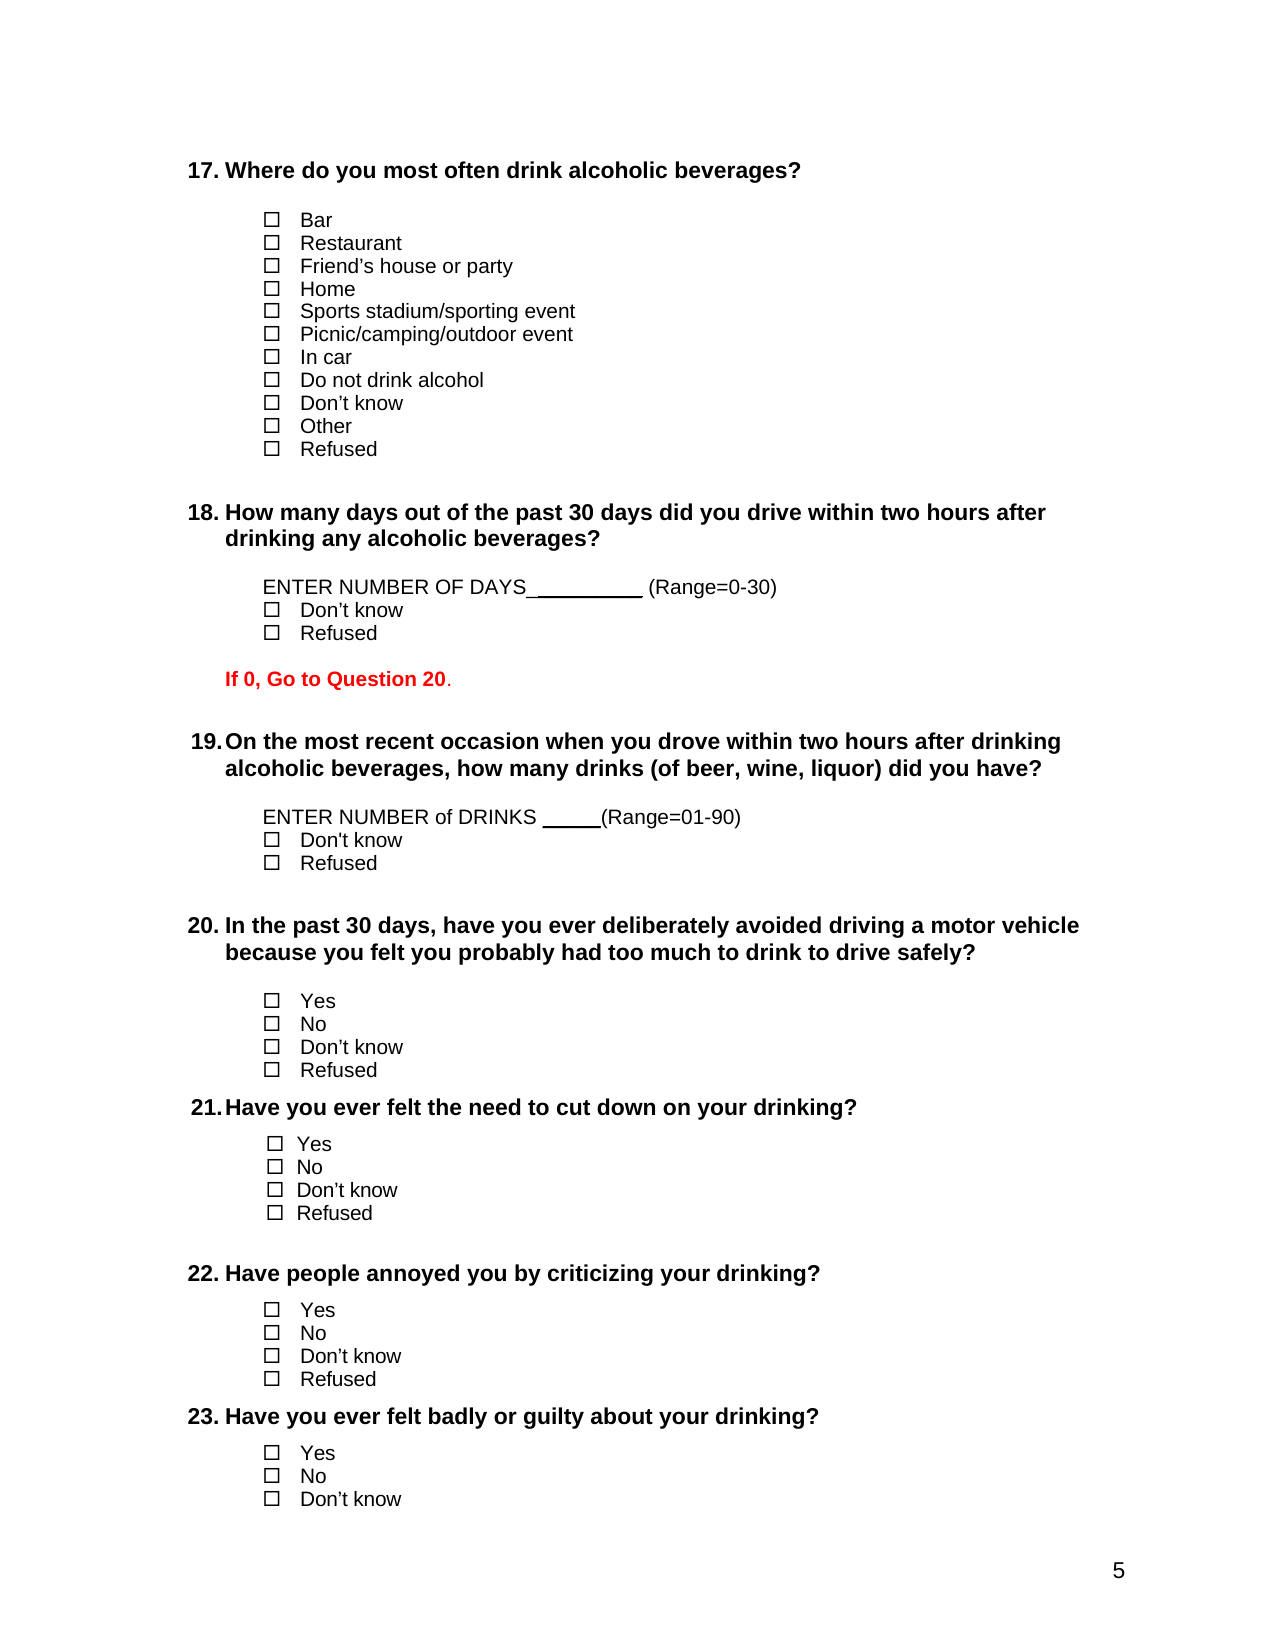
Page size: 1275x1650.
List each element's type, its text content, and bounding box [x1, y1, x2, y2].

list Home [262, 278, 1125, 301]
list Have people annoyed you by criticizing your drinking? [187, 1260, 1125, 1286]
list No [262, 1465, 1125, 1488]
list Sports stadium/sporting event [262, 301, 1125, 323]
list Do not drink alcohol [262, 369, 1125, 392]
list Friend’s house or party [262, 255, 1125, 278]
list No [262, 1322, 1125, 1345]
list Have you ever felt the need to cut down on your drinking? [191, 1094, 1125, 1120]
list On the most recent occasion when you drove within two hours after drinking alcoholic beverages, how many drinks (of beer, wine, liquor) did you have? [191, 728, 1125, 781]
list Have you ever felt badly or guilty about your drinking? [187, 1403, 1125, 1429]
list Refused [266, 1202, 1125, 1224]
list Bar [262, 209, 1125, 232]
list How many days out of the past 30 days did you drive within two hours after drinking any alcoholic beverages? [187, 498, 1125, 551]
list No [266, 1156, 1125, 1179]
list ENTER NUMBER OF DAYS__________ (Range=0-30) [262, 576, 1125, 599]
list Refused [262, 1059, 1125, 1082]
list Picnic/camping/outdoor event [262, 323, 1125, 346]
list Refused [262, 852, 1125, 875]
list Don’t know [262, 1036, 1125, 1059]
list Restaurant [262, 232, 1125, 255]
list Don’t know [262, 392, 1125, 415]
list Don't know [262, 829, 1125, 852]
list Don’t know [262, 1345, 1125, 1368]
list Don’t know [262, 1488, 1125, 1511]
list Yes [262, 1299, 1125, 1322]
list Refused [262, 622, 1125, 645]
list Other [262, 415, 1125, 438]
list Don’t know [266, 1179, 1125, 1202]
list Yes [262, 1442, 1125, 1465]
list No [262, 1013, 1125, 1036]
list Where do you most often drink alcoholic beverages? [187, 157, 1125, 184]
list In car [262, 346, 1125, 369]
list Yes [266, 1133, 1125, 1156]
list If 0, Go to Question 20. [150, 668, 1125, 691]
list Refused [262, 438, 1125, 461]
list ENTER NUMBER of DRINKS _____(Range=01-90) [262, 806, 1125, 829]
list In the past 30 days, have you ever deliberately avoided driving a motor vehicle because you felt you probably had too much to drink to drive safely? [187, 912, 1125, 965]
list Don’t know [262, 599, 1125, 622]
list Refused [262, 1368, 1125, 1391]
list Yes [262, 990, 1125, 1013]
